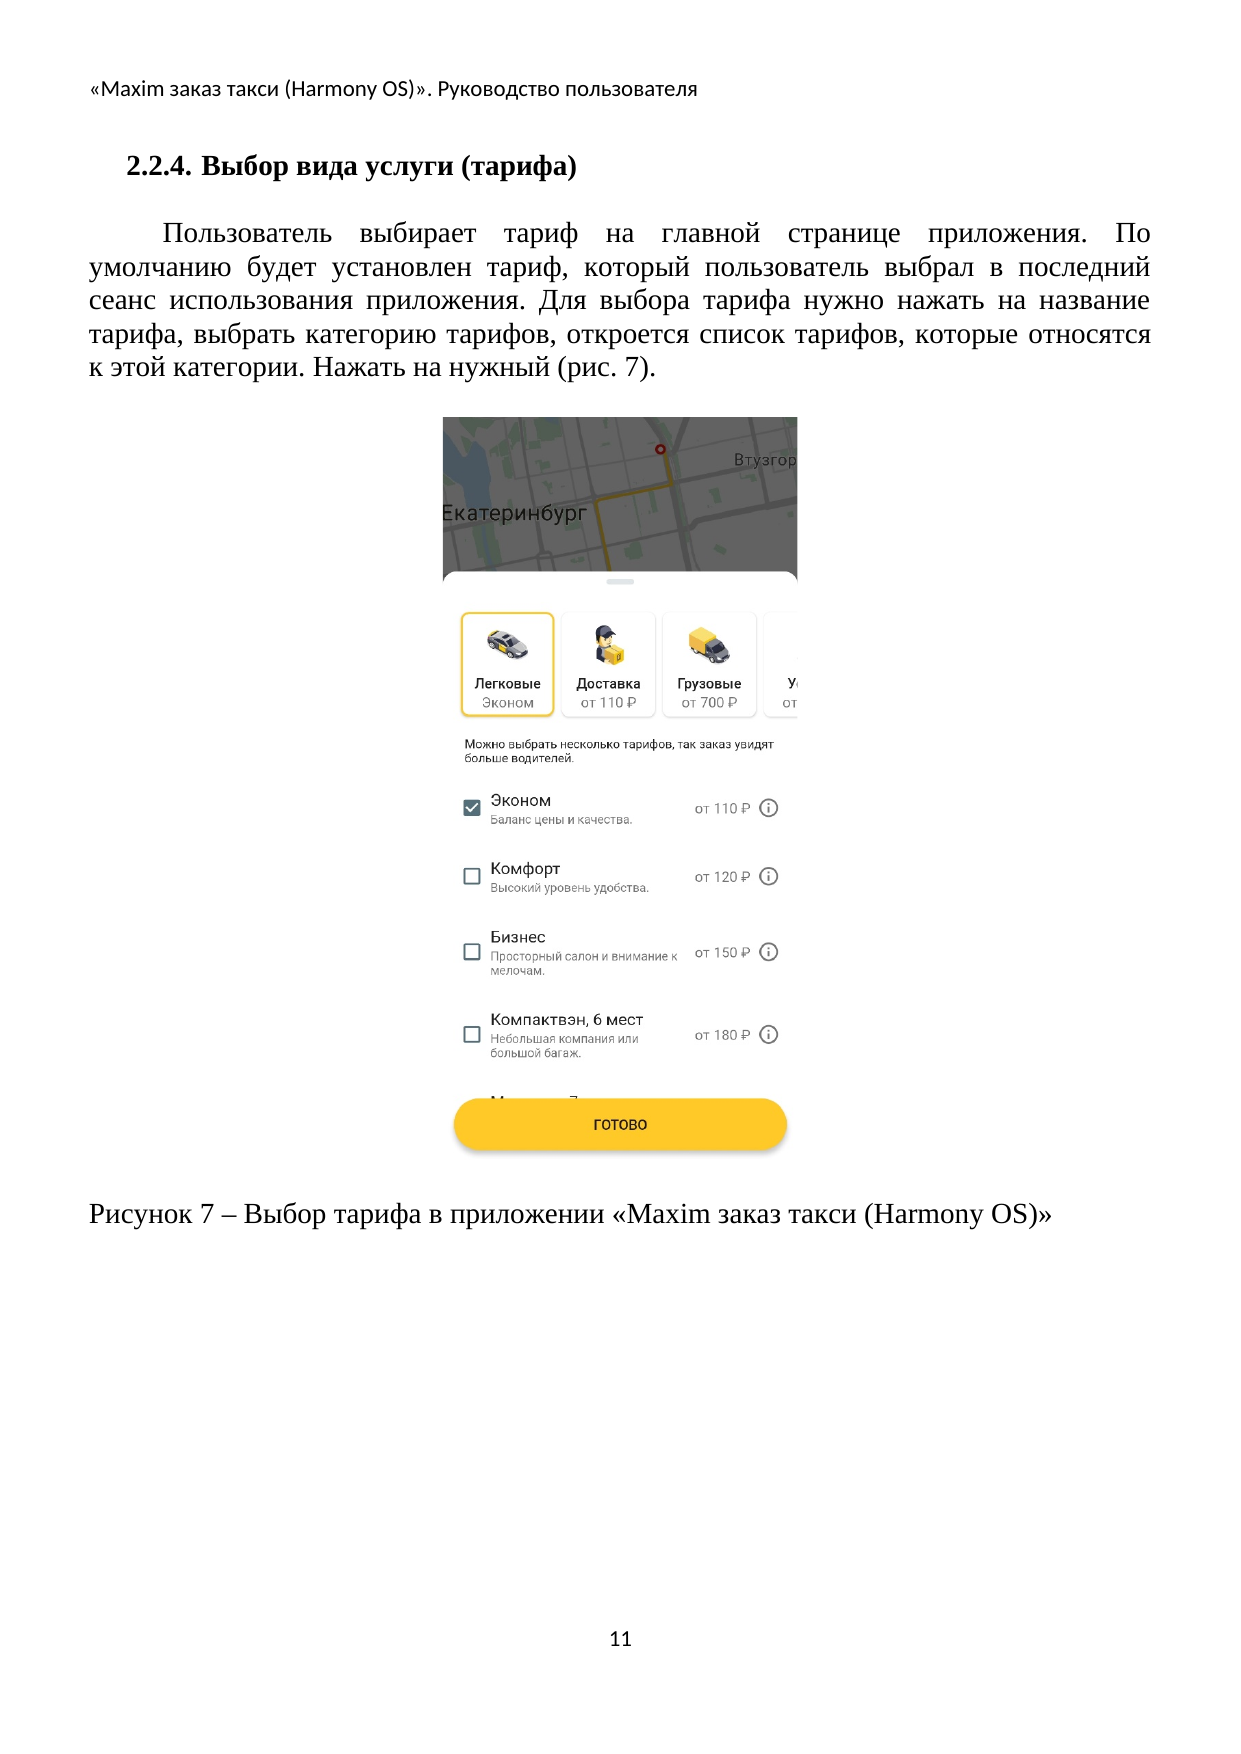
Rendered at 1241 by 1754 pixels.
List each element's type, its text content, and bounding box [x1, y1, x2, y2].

text Рисунок 7 – Выбор тарифа в приложении «Maxim заказ такси (Harmony OS)» [89, 1196, 1152, 1230]
text Пользователь выбирает тариф на главной странице приложения. По умолчанию будет установлен тариф, который пользователь выбрал в последний сеанс использования приложения. Для выбора тарифа нужно нажать на название тарифа, выбрать категорию тарифов, откроется список тарифов, которые относятся к этой категории. Нажать на нужный (рис. 7). [89, 215, 1152, 383]
list Выбор вида услуги (тарифа) [126, 148, 1152, 181]
picture [442, 417, 798, 1163]
